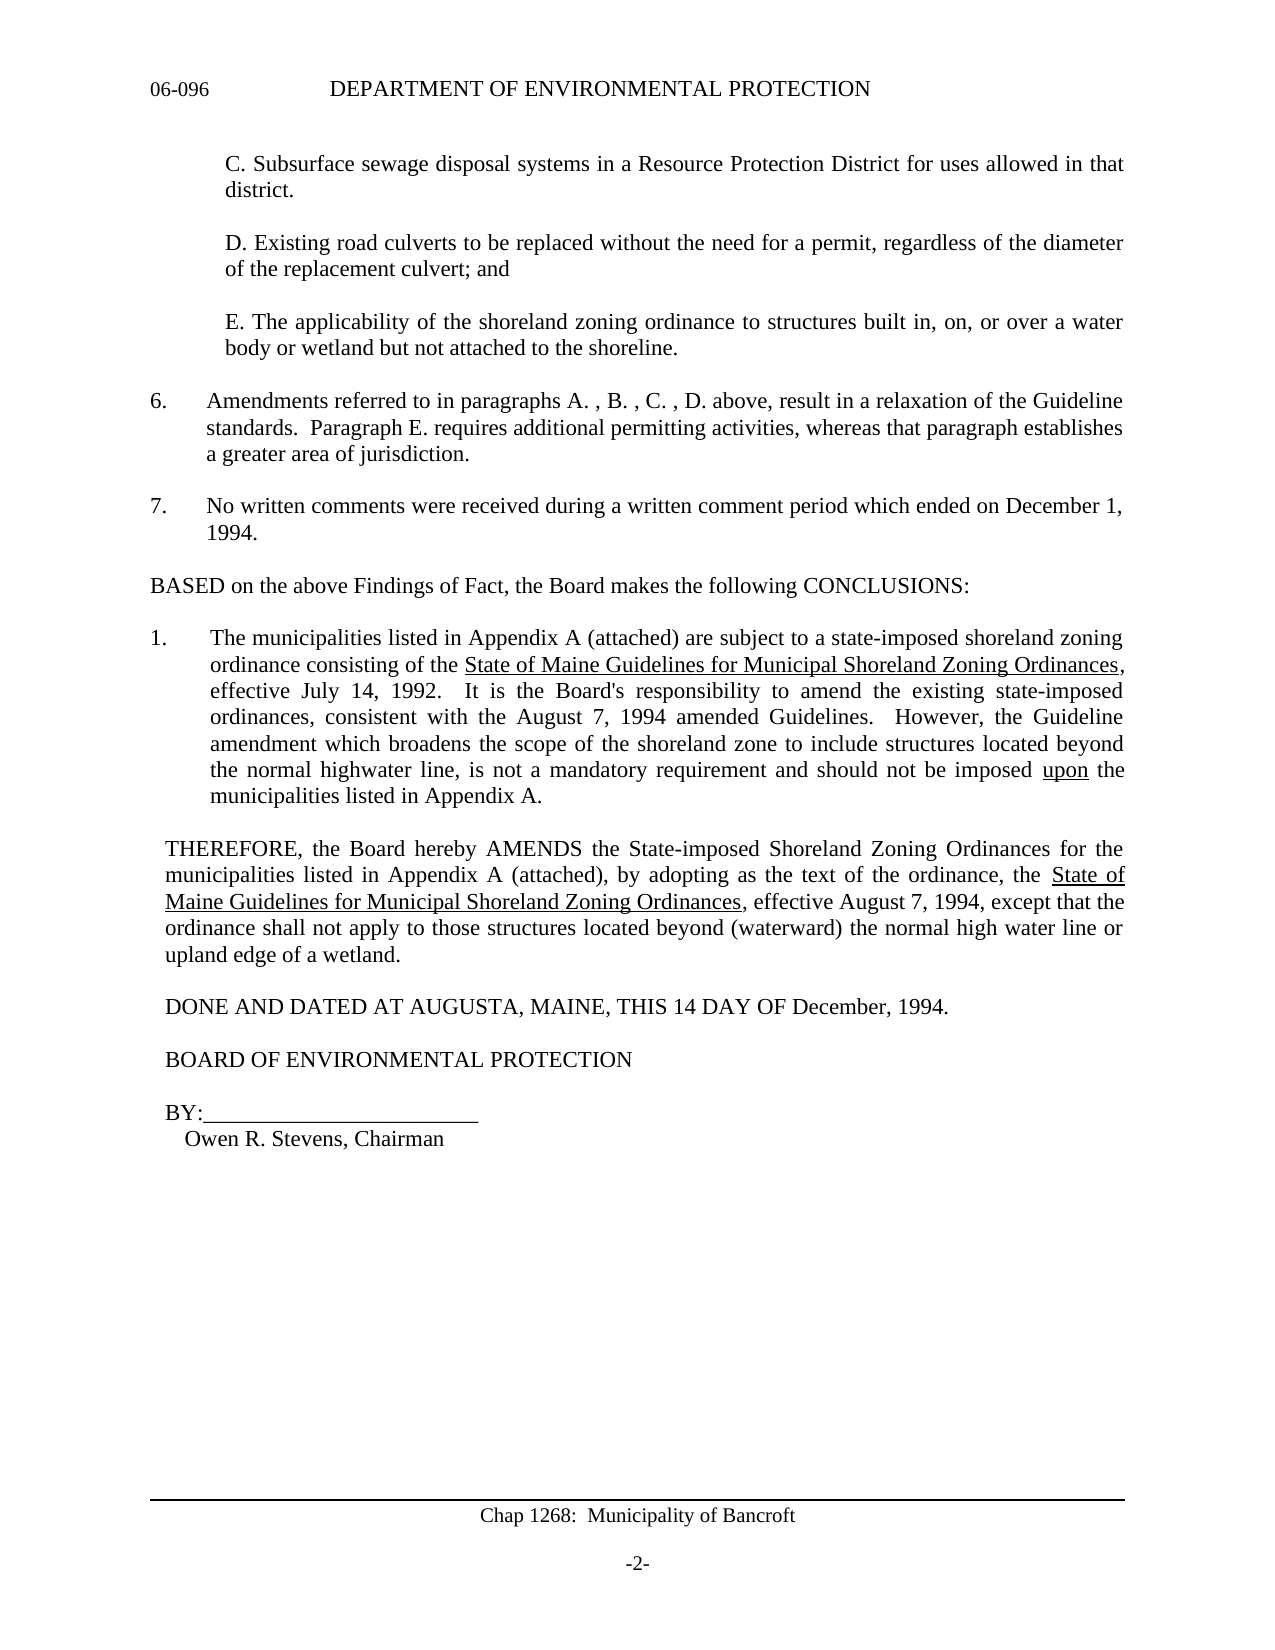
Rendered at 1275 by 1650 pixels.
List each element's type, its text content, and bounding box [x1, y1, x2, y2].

text BOARD OF ENVIRONMENTAL PROTECTION [165, 1046, 1125, 1072]
text E. The applicability of the shoreland zoning ordinance to structures built in, on, or over a water body or wetland but not attached to the shoreline. [225, 308, 1125, 361]
text 7. No written comments were received during a written comment period which ended on December 1, 1994. [150, 493, 1125, 545]
text 6. Amendments referred to in paragraphs A. , B. , C. , D. above, result in a relaxation of the Guideline standards. Paragraph E. requires additional permitting activities, whereas that paragraph establishes a greater area of jurisdiction. [150, 387, 1125, 466]
text DONE AND DATED AT AUGUSTA, MAINE, THIS 14 DAY OF December, 1994. [165, 993, 1125, 1020]
text C. Subsurface sewage disposal systems in a Resource Protection District for uses allowed in that district. [225, 150, 1125, 203]
text Owen R. Stevens, Chairman [150, 1125, 1125, 1151]
text THEREFORE, the Board hereby AMENDS the State-imposed Shoreland Zoning Ordinances for the municipalities listed in Appendix A (attached), by adopting as the text of the ordinance, the State of Maine Guidelines for Municipal Shoreland Zoning Ordinances, effective August 7, 1994, except that the ordinance shall not apply to those structures located beyond (waterward) the normal high water line or upland edge of a wetland. [165, 835, 1125, 967]
text D. Existing road culverts to be replaced without the need for a permit, regardless of the diameter of the replacement culvert; and [225, 229, 1125, 282]
text 1. The municipalities listed in Appendix A (attached) are subject to a state-imposed shoreland zoning ordinance consisting of the State of Maine Guidelines for Municipal Shoreland Zoning Ordinances, effective July 14, 1992. It is the Board's responsibility to amend the existing state-imposed ordinances, consistent with the August 7, 1994 amended Guidelines. However, the Guideline amendment which broadens the scope of the shoreland zone to include structures located beyond the normal highwater line, is not a mandatory requirement and should not be imposed upon the municipalities listed in Appendix A. [150, 624, 1125, 809]
text BASED on the above Findings of Fact, the Board makes the following CONCLUSIONS: [150, 572, 1125, 598]
text BY:________________________ [150, 1099, 1125, 1125]
